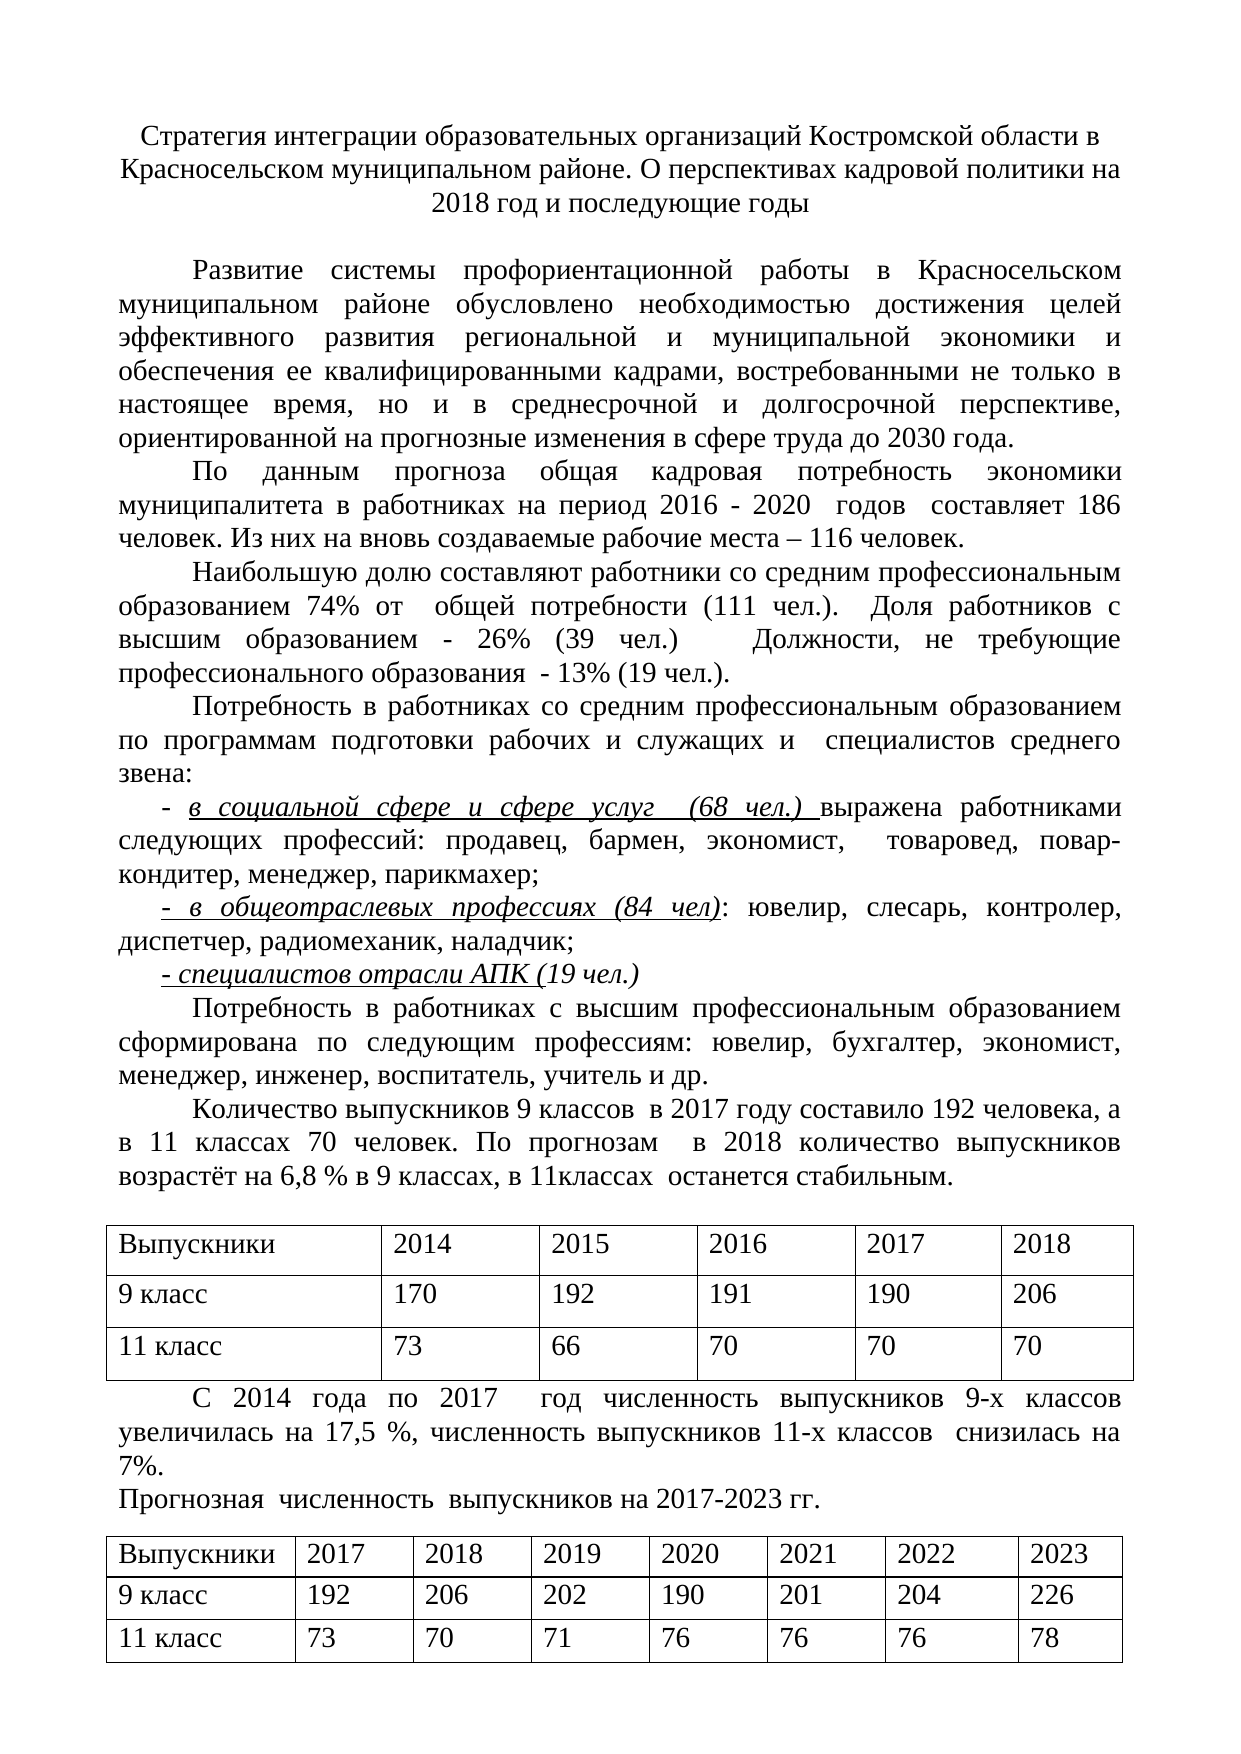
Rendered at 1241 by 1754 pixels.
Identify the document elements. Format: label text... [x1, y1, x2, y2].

table_cell 192 [296, 1578, 413, 1619]
table_cell 76 [886, 1620, 1018, 1662]
table_cell 9 класс [107, 1276, 381, 1327]
table_cell 206 [414, 1578, 531, 1619]
table_header 2014 [382, 1226, 539, 1275]
table_cell 190 [856, 1276, 1001, 1327]
table_header 2023 [1019, 1537, 1122, 1576]
text Потребность в работниках со средним профессиональным образованием по программам подготовки рабочих и служащих и специалистов среднего звена: [118, 688, 1122, 789]
table_cell 226 [1019, 1578, 1122, 1619]
table_cell 190 [650, 1578, 767, 1619]
table_cell 70 [1002, 1328, 1133, 1379]
table_cell 76 [650, 1620, 767, 1662]
table_header Выпускники [107, 1226, 381, 1275]
table_header 2015 [540, 1226, 697, 1275]
text - в общеотраслевых профессиях (84 чел): ювелир, слесарь, контролер, диспетчер, радиомеханик, наладчик; [118, 889, 1122, 957]
table_cell 192 [540, 1276, 697, 1327]
table_header 2018 [414, 1537, 531, 1576]
table_header 2017 [856, 1226, 1001, 1275]
table_header 2018 [1002, 1226, 1133, 1275]
table_header 2021 [768, 1537, 885, 1576]
table_cell 202 [532, 1578, 649, 1619]
table_cell 73 [382, 1328, 539, 1379]
text Прогнозная численность выпускников на 2017-2023 гг. [118, 1481, 1122, 1515]
table_header 2016 [698, 1226, 855, 1275]
table_header 2019 [532, 1537, 649, 1576]
table_cell 11 класс [107, 1620, 295, 1662]
table_header 2017 [296, 1537, 413, 1576]
table_cell 76 [768, 1620, 885, 1662]
table_cell 201 [768, 1578, 885, 1619]
text Наибольшую долю составляют работники со средним профессиональным образованием 74% от общей потребности (111 чел.). Доля работников с высшим образованием - 26% (39 чел.) Должности, не требующие профессионального образования - 13% (19 чел.). [118, 554, 1122, 688]
text Развитие системы профориентационной работы в Красносельском муниципальном районе обусловлено необходимостью достижения целей эффективного развития региональной и муниципальной экономики и обеспечения ее квалифицированными кадрами, востребованными не только в настоящее время, но и в среднесрочной и долгосрочной перспективе, ориентированной на прогнозные изменения в сфере труда до 2030 года. [118, 252, 1122, 453]
table_cell 70 [856, 1328, 1001, 1379]
text - в социальной сфере и сфере услуг (68 чел.) выражена работниками следующих профессий: продавец, бармен, экономист, товаровед, повар-кондитер, менеджер, парикмахер; [118, 789, 1122, 889]
table_cell 70 [414, 1620, 531, 1662]
text С 2014 года по 2017 год численность выпускников 9-х классов увеличилась на 17,5 %, численность выпускников 11-х классов снизилась на 7%. [118, 1381, 1122, 1481]
text Стратегия интеграции образовательных организаций Костромской области в Красносельском муниципальном районе. О перспективах кадровой политики на 2018 год и последующие годы [118, 118, 1122, 219]
table_cell 70 [698, 1328, 855, 1379]
table_cell 191 [698, 1276, 855, 1327]
text - специалистов отрасли АПК (19 чел.) [118, 957, 1122, 990]
table_cell 11 класс [107, 1328, 381, 1379]
table_cell 170 [382, 1276, 539, 1327]
text Количество выпускников 9 классов в 2017 году составило 192 человека, а в 11 классах 70 человек. По прогнозам в 2018 количество выпускников возрастёт на 6,8 % в 9 классах, в 11классах останется стабильным. [118, 1091, 1122, 1191]
table_cell 73 [296, 1620, 413, 1662]
table_header Выпускники [107, 1537, 295, 1576]
table_header 2020 [650, 1537, 767, 1576]
table_cell 204 [886, 1578, 1018, 1619]
table_cell 71 [532, 1620, 649, 1662]
table_header 2022 [886, 1537, 1018, 1576]
table_cell 9 класс [107, 1578, 295, 1619]
table_cell 206 [1002, 1276, 1133, 1327]
text По данным прогноза общая кадровая потребность экономики муниципалитета в работниках на период 2016 - 2020 годов составляет 186 человек. Из них на вновь создаваемые рабочие места – 116 человек. [118, 453, 1122, 554]
text Потребность в работниках с высшим профессиональным образованием сформирована по следующим профессиям: ювелир, бухгалтер, экономист, менеджер, инженер, воспитатель, учитель и др. [118, 990, 1122, 1091]
table_cell 66 [540, 1328, 697, 1379]
table_cell 78 [1019, 1620, 1122, 1662]
